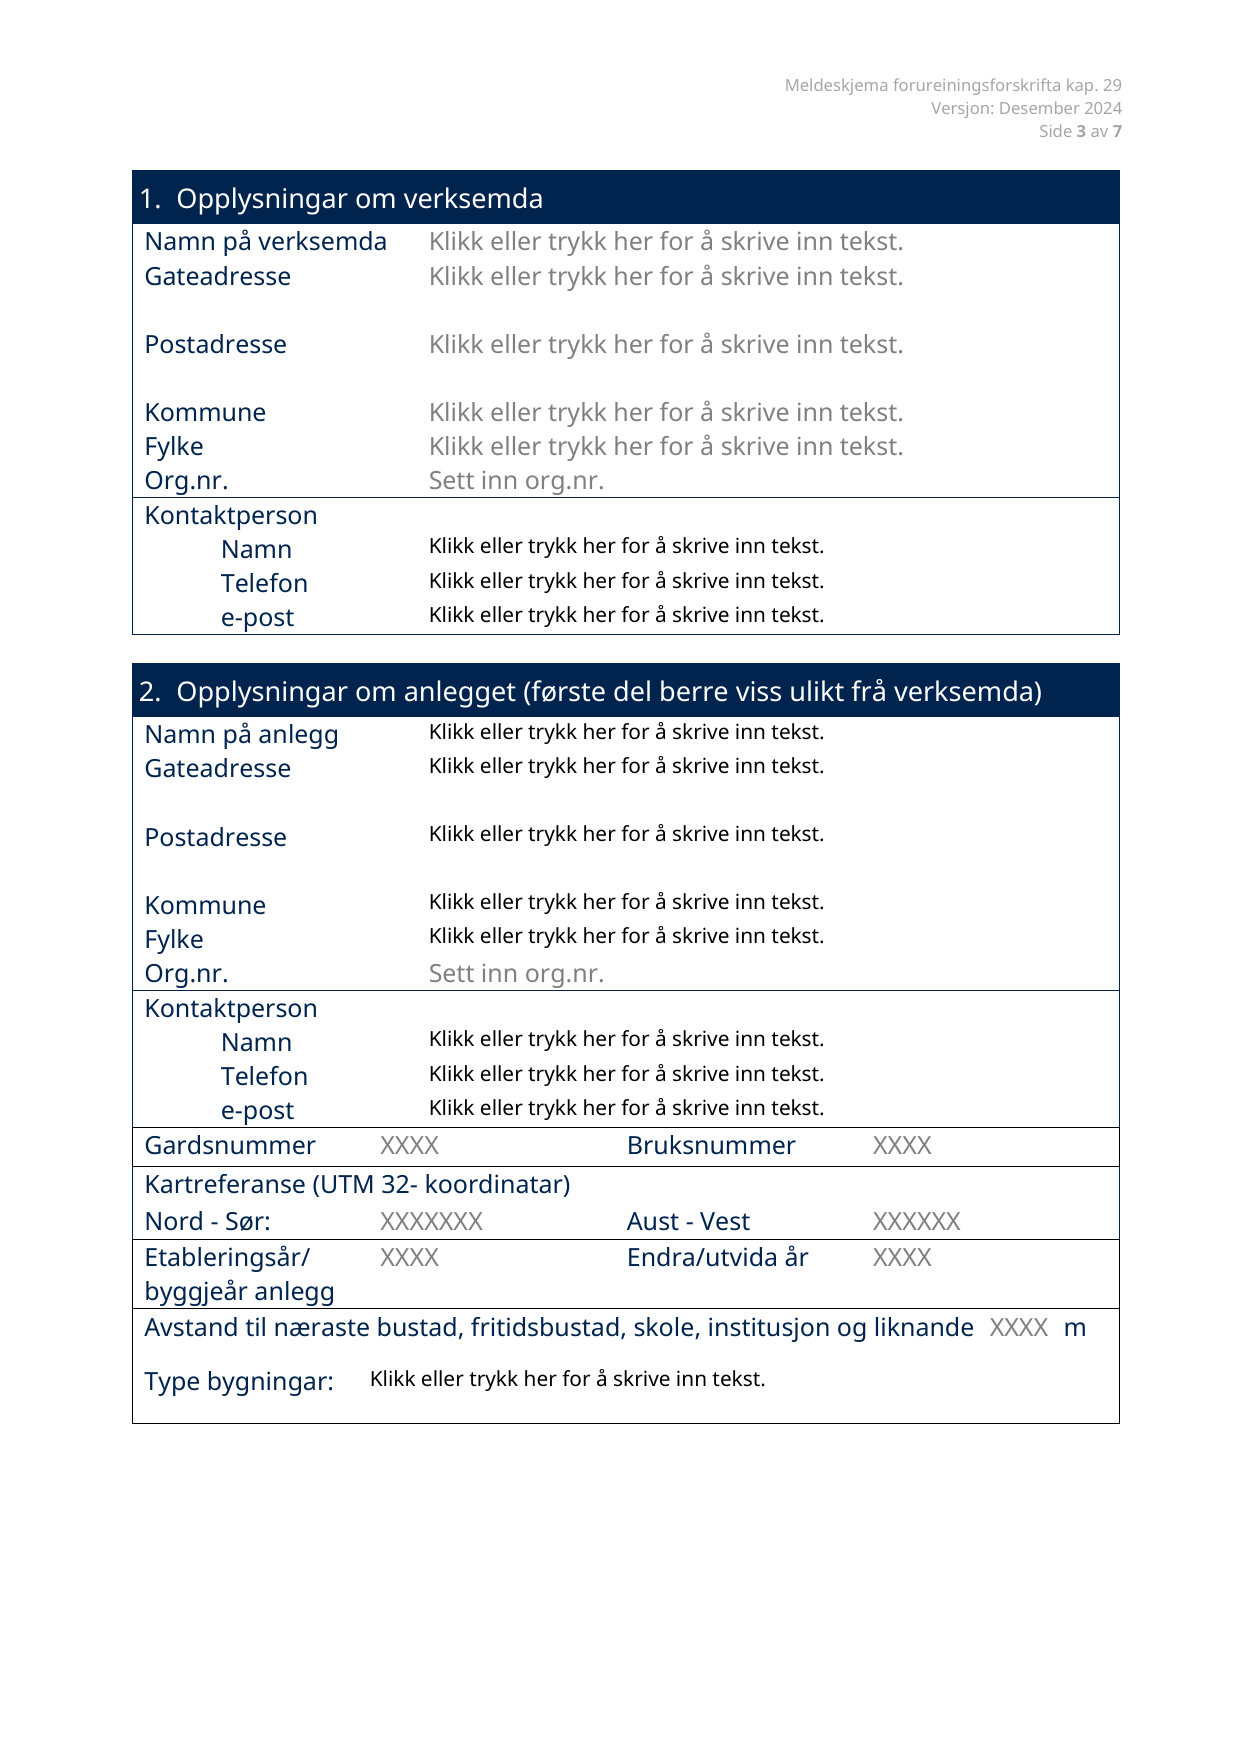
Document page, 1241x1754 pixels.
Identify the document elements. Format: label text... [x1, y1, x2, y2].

table_cell Namn [133, 1025, 427, 1059]
table_cell [428, 887, 1119, 921]
table_cell [379, 1240, 626, 1308]
table_cell Kommune [133, 394, 427, 428]
table_cell [872, 1240, 1119, 1308]
table_cell e-post [133, 1093, 427, 1127]
table_header Opplysningar om verksemda [133, 171, 1119, 224]
table_cell Namn på verksemda [133, 224, 427, 258]
table_cell [428, 532, 1119, 566]
table_cell [428, 463, 1119, 497]
table_cell [428, 224, 1119, 258]
table_cell Fylke [133, 429, 427, 462]
table_cell Namn på anlegg [133, 717, 427, 751]
table_cell [428, 394, 1119, 428]
table_cell [428, 751, 1119, 819]
table_cell Kontaktperson [133, 991, 1119, 1024]
table_cell Etableringsår/ byggjeår anlegg [133, 1240, 379, 1308]
table_cell [428, 600, 1119, 634]
table_cell Org.nr. [133, 955, 427, 989]
table_cell [379, 1204, 626, 1239]
table_cell Avstand til næraste bustad, fritidsbustad, skole, institusjon og liknande [133, 1309, 988, 1364]
table_cell [428, 326, 1119, 394]
table_cell Nord - Sør: [133, 1204, 379, 1239]
table_cell Namn [133, 532, 427, 566]
table_cell [428, 921, 1119, 955]
table_cell Telefon [133, 566, 427, 600]
table_cell [428, 1059, 1119, 1093]
table_cell Endra/utvida år [626, 1240, 872, 1308]
table_cell Telefon [133, 1059, 427, 1093]
table_cell [379, 1128, 626, 1166]
table_cell [369, 1364, 1119, 1423]
table_cell Org.nr. [133, 463, 427, 497]
table_cell Type bygningar: [133, 1364, 368, 1423]
table_cell [428, 717, 1119, 751]
table_cell [872, 1204, 1119, 1239]
table_cell [989, 1309, 1062, 1364]
table_header Opplysningar om anlegget (første del berre viss ulikt frå verksemda) [133, 664, 1119, 717]
table_cell [428, 258, 1119, 326]
table_cell [428, 1093, 1119, 1127]
table_cell Fylke [133, 921, 427, 955]
table_cell Postadresse [133, 819, 427, 887]
table_cell m [1062, 1309, 1119, 1364]
table_cell Kartreferanse (UTM 32- koordinatar) [133, 1167, 1119, 1204]
table_cell [428, 819, 1119, 887]
table_cell [428, 955, 1119, 989]
table_cell [428, 429, 1119, 462]
table_cell [428, 1025, 1119, 1059]
table_cell Kontaktperson [133, 498, 1119, 532]
table_cell Kommune [133, 887, 427, 921]
table_cell Postadresse [133, 326, 427, 394]
table_cell [872, 1128, 1119, 1166]
table_cell Gardsnummer [133, 1128, 379, 1166]
table_cell [428, 566, 1119, 600]
table_cell Bruksnummer [626, 1128, 872, 1166]
table_cell Aust - Vest [626, 1204, 872, 1239]
table_cell e-post [133, 600, 427, 634]
table_cell Gateadresse [133, 258, 427, 326]
table_cell Gateadresse [133, 751, 427, 819]
